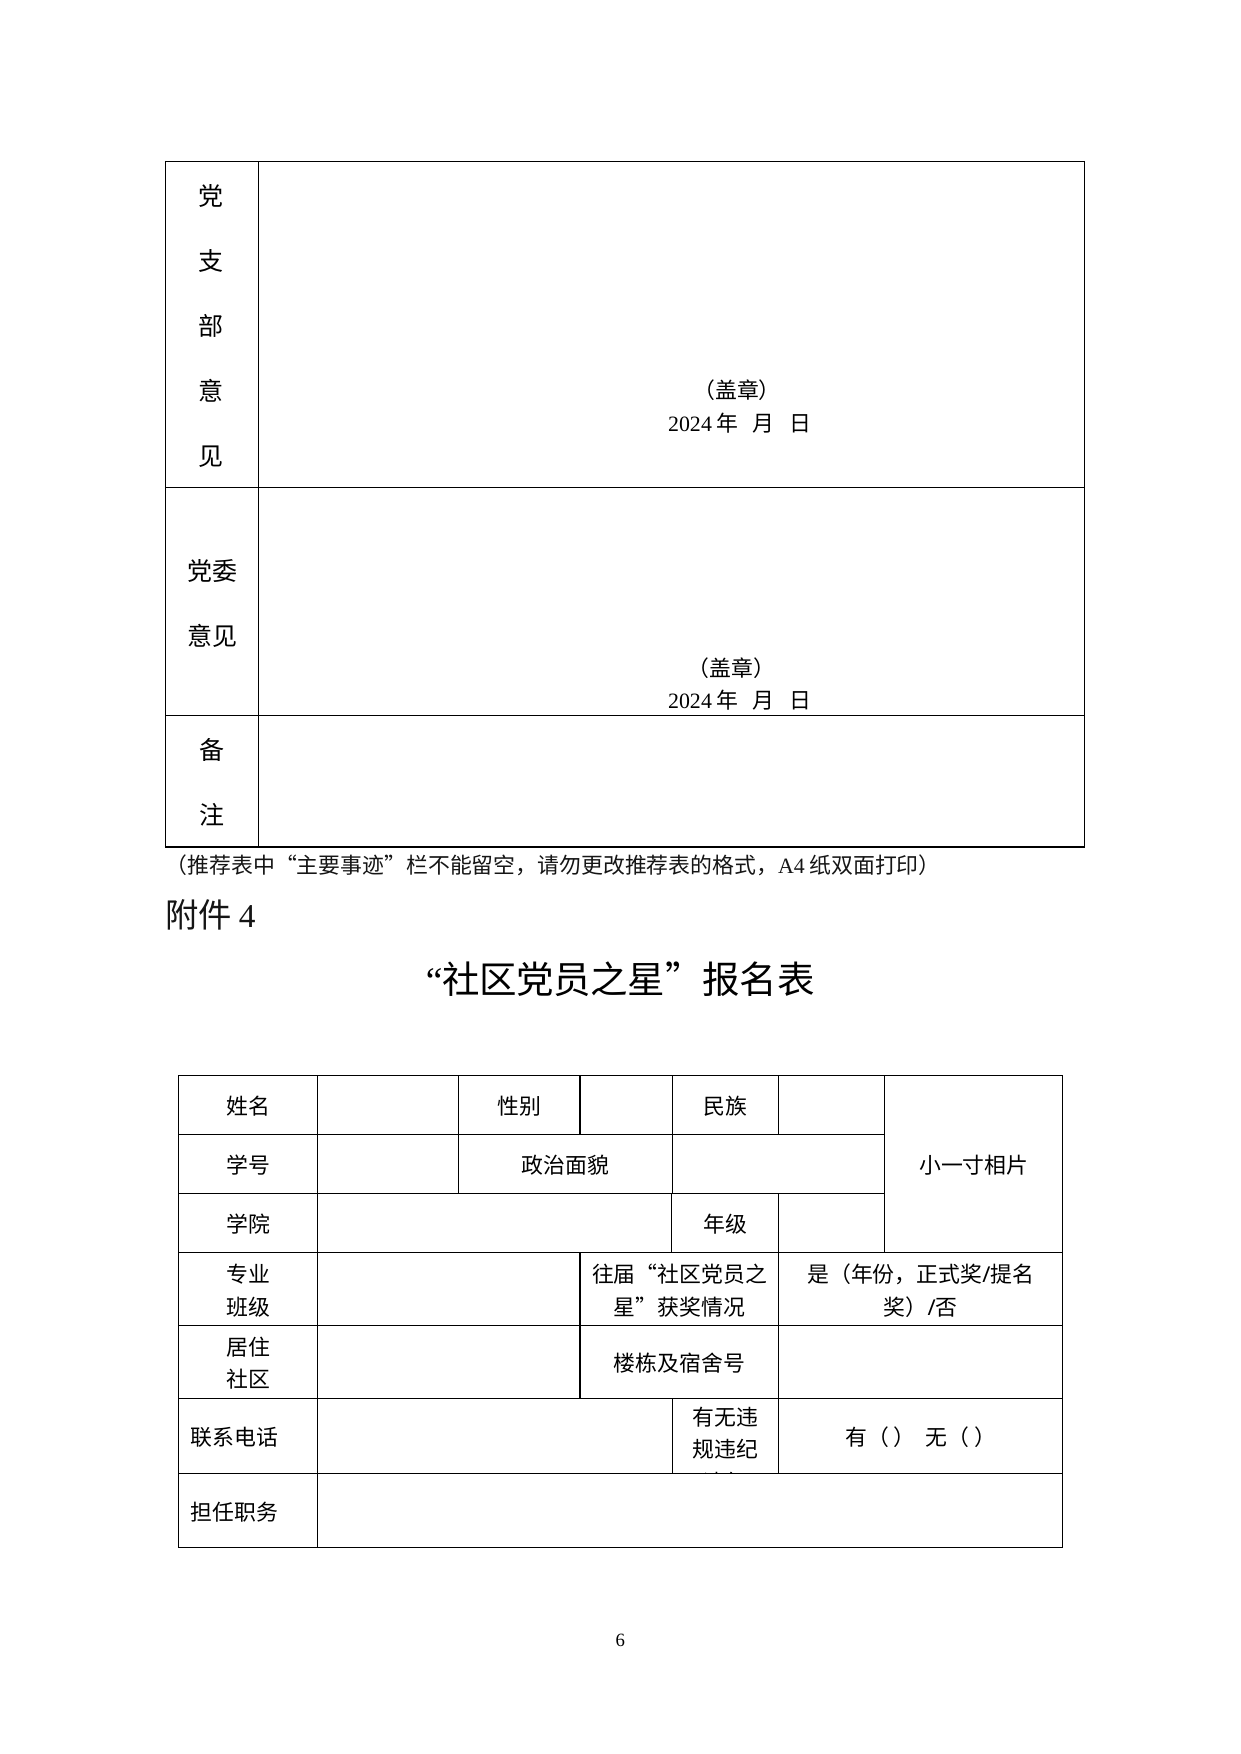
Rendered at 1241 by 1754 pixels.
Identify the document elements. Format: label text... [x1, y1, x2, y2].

table_header [779, 1076, 884, 1134]
table_cell 学院 [179, 1194, 317, 1252]
table_cell 居住 社区 [179, 1326, 317, 1398]
table_header 性别 [459, 1076, 579, 1134]
table_cell [318, 1399, 672, 1473]
table_cell 党委意见 [166, 488, 258, 715]
table_header [581, 1076, 672, 1134]
table_cell 担任职务 [179, 1474, 317, 1547]
table_header 姓名 [179, 1076, 317, 1134]
table_cell 年级 [672, 1194, 778, 1252]
table_cell 政治面貌 [459, 1135, 672, 1193]
table_cell 学号 [179, 1135, 317, 1193]
table_cell 楼栋及宿舍号 [581, 1326, 778, 1398]
table_cell 备 注 [166, 716, 258, 846]
table_cell [779, 1194, 884, 1252]
table_cell [318, 1135, 458, 1193]
table_cell （盖章） 2024年 月 日 [259, 162, 1084, 487]
table_cell 是（年份，正式奖/提名奖）/否 [779, 1253, 1062, 1325]
table_cell [779, 1326, 1062, 1398]
table_header 民族 [673, 1076, 778, 1134]
table_cell [318, 1194, 671, 1252]
table_cell 联系电话 [179, 1399, 317, 1473]
table_cell [318, 1474, 1062, 1547]
table_cell [259, 716, 1084, 846]
table_cell [673, 1135, 884, 1193]
table_cell [318, 1326, 579, 1398]
table_cell （盖章） 2024年 月 日 [259, 488, 1084, 715]
table_cell 党支部意见 [166, 162, 258, 487]
text 附件4 [165, 880, 1075, 945]
table_header 小一寸相片 [885, 1076, 1062, 1252]
table_header [318, 1076, 458, 1134]
text “社区党员之星”报名表 [165, 945, 1075, 1010]
table_cell 有（ ） 无（ ） [779, 1399, 1062, 1473]
table_cell 有无违规违纪 违纪 [673, 1399, 778, 1473]
table_cell [318, 1253, 579, 1325]
text （推荐表中“主要事迹”栏不能留空，请勿更改推荐表的格式，A4纸双面打印） [165, 848, 1075, 880]
table_cell 专业 班级 [179, 1253, 317, 1325]
table_cell 往届“社区党员之星”获奖情况 [581, 1253, 778, 1325]
